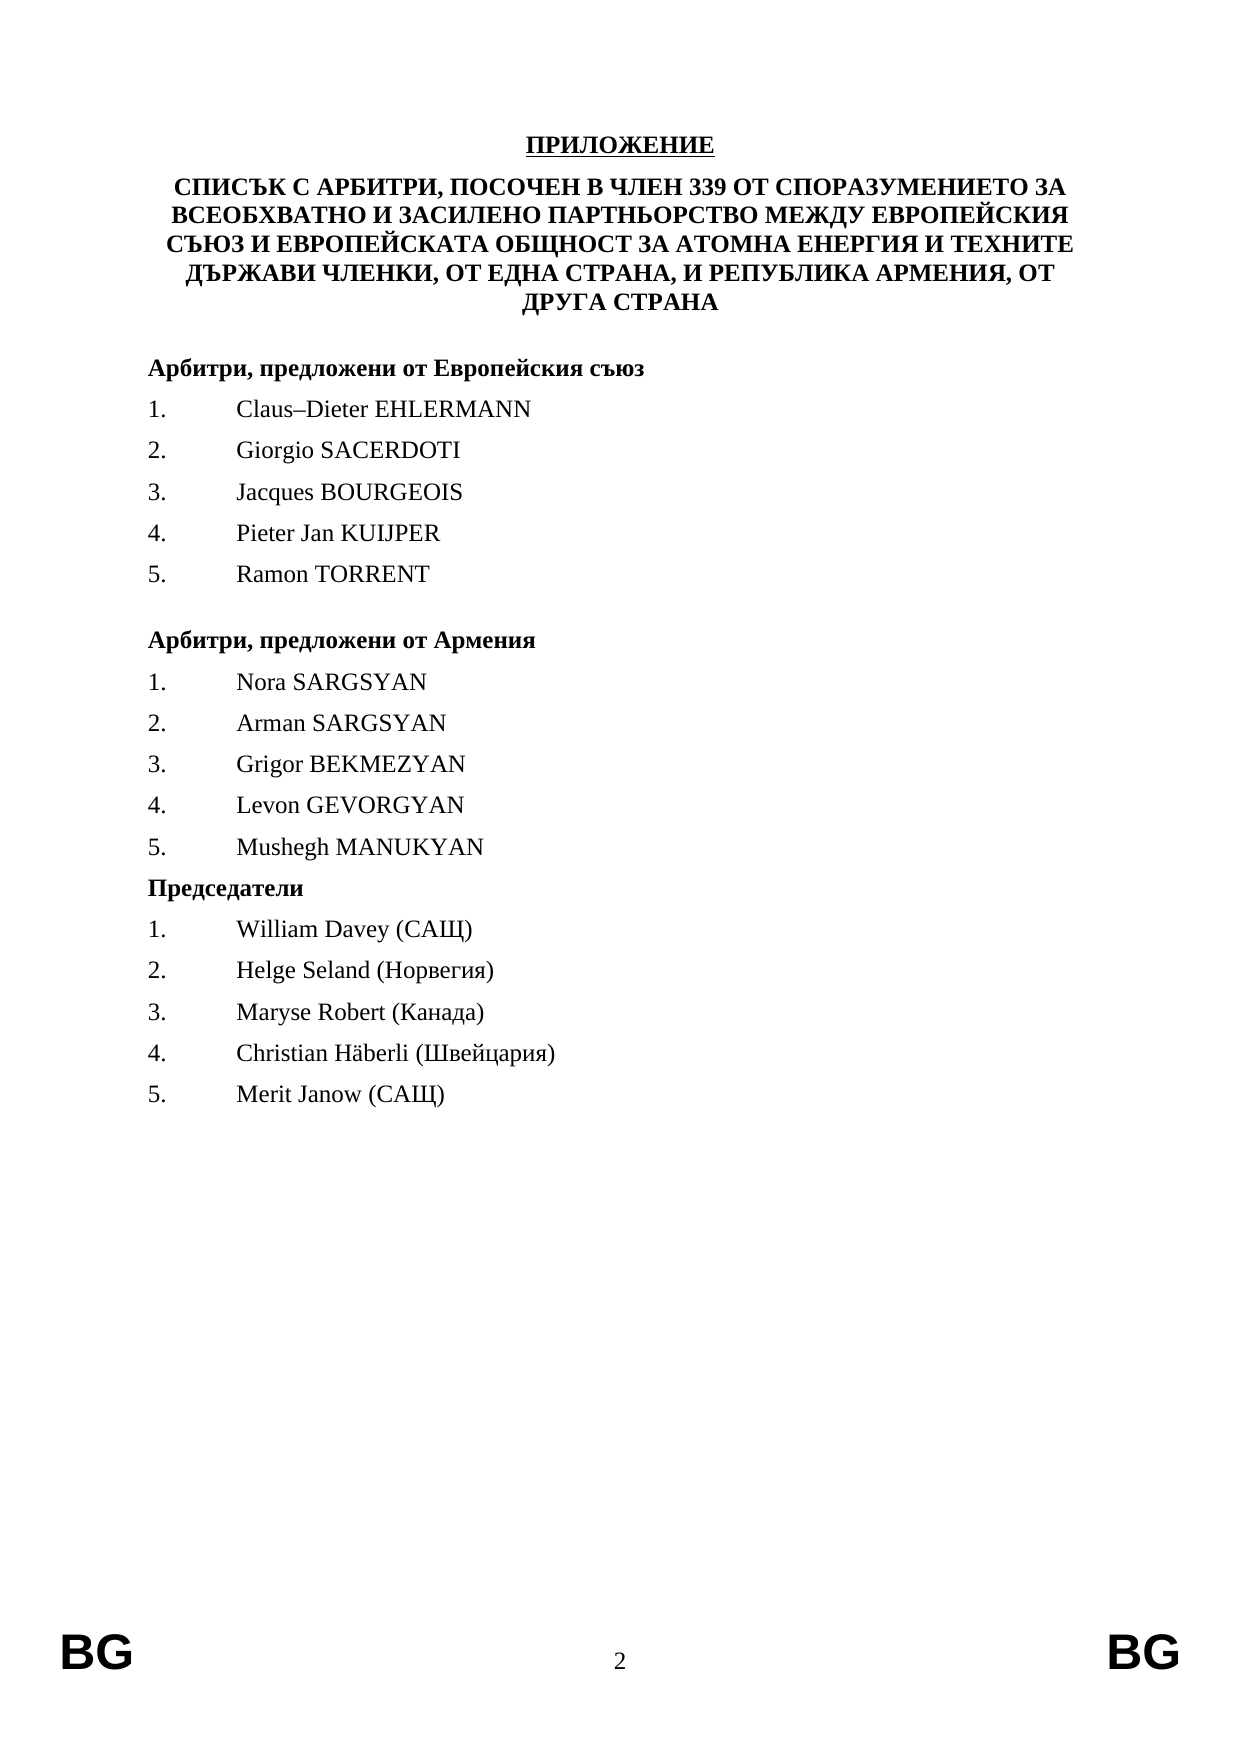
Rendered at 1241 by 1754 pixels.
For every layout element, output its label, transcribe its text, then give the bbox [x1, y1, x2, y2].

text 2. Arman SARGSYAN [148, 708, 1093, 737]
text 5. Mushegh MANUKYAN [148, 832, 1093, 861]
text Арбитри, предложени от Армения [148, 626, 1093, 654]
text 1. Nora SARGSYAN [148, 667, 1093, 696]
text 4. Levon GEVORGYAN [148, 791, 1093, 819]
text Председатели [148, 873, 1093, 902]
text 2. Helge Seland (Норвегия) [148, 956, 1093, 984]
text ПРИЛОЖЕНИЕ [148, 131, 1093, 159]
text 3. Grigor BEKMEZYAN [148, 749, 1093, 778]
text 4. Pieter Jan KUIJPER [148, 518, 1093, 547]
text 3. Maryse Robert (Канада) [148, 997, 1093, 1026]
text 2. Giorgio SACERDOTI [148, 436, 1093, 464]
text 3. Jacques BOURGEOIS [148, 477, 1093, 506]
text Арбитри, предложени от Европейския съюз [148, 353, 1093, 382]
text СПИСЪК С АРБИТРИ, ПОСОЧЕН В ЧЛЕН 339 ОТ СПОРАЗУМЕНИЕТО ЗА ВСЕОБХВАТНО И ЗАСИЛЕНО ПАРТНЬОРСТВО МЕЖДУ ЕВРОПЕЙСКИЯ СЪЮЗ И ЕВРОПЕЙСКАТА ОБЩНОСТ ЗА АТОМНА ЕНЕРГИЯ И ТЕХНИТЕ ДЪРЖАВИ ЧЛЕНКИ, ОТ ЕДНА СТРАНА, И РЕПУБЛИКА АРМЕНИЯ, ОТ ДРУГА СТРАНА [148, 172, 1093, 316]
text 4. Christian Häberli (Швейцария) [148, 1038, 1093, 1067]
text 5. Merit Janow (САЩ) [148, 1079, 1093, 1108]
text 1. Claus–Dieter EHLERMANN [148, 394, 1093, 423]
text 1. William Davey (САЩ) [148, 914, 1093, 943]
text 5. Ramon TORRENT [148, 559, 1093, 588]
